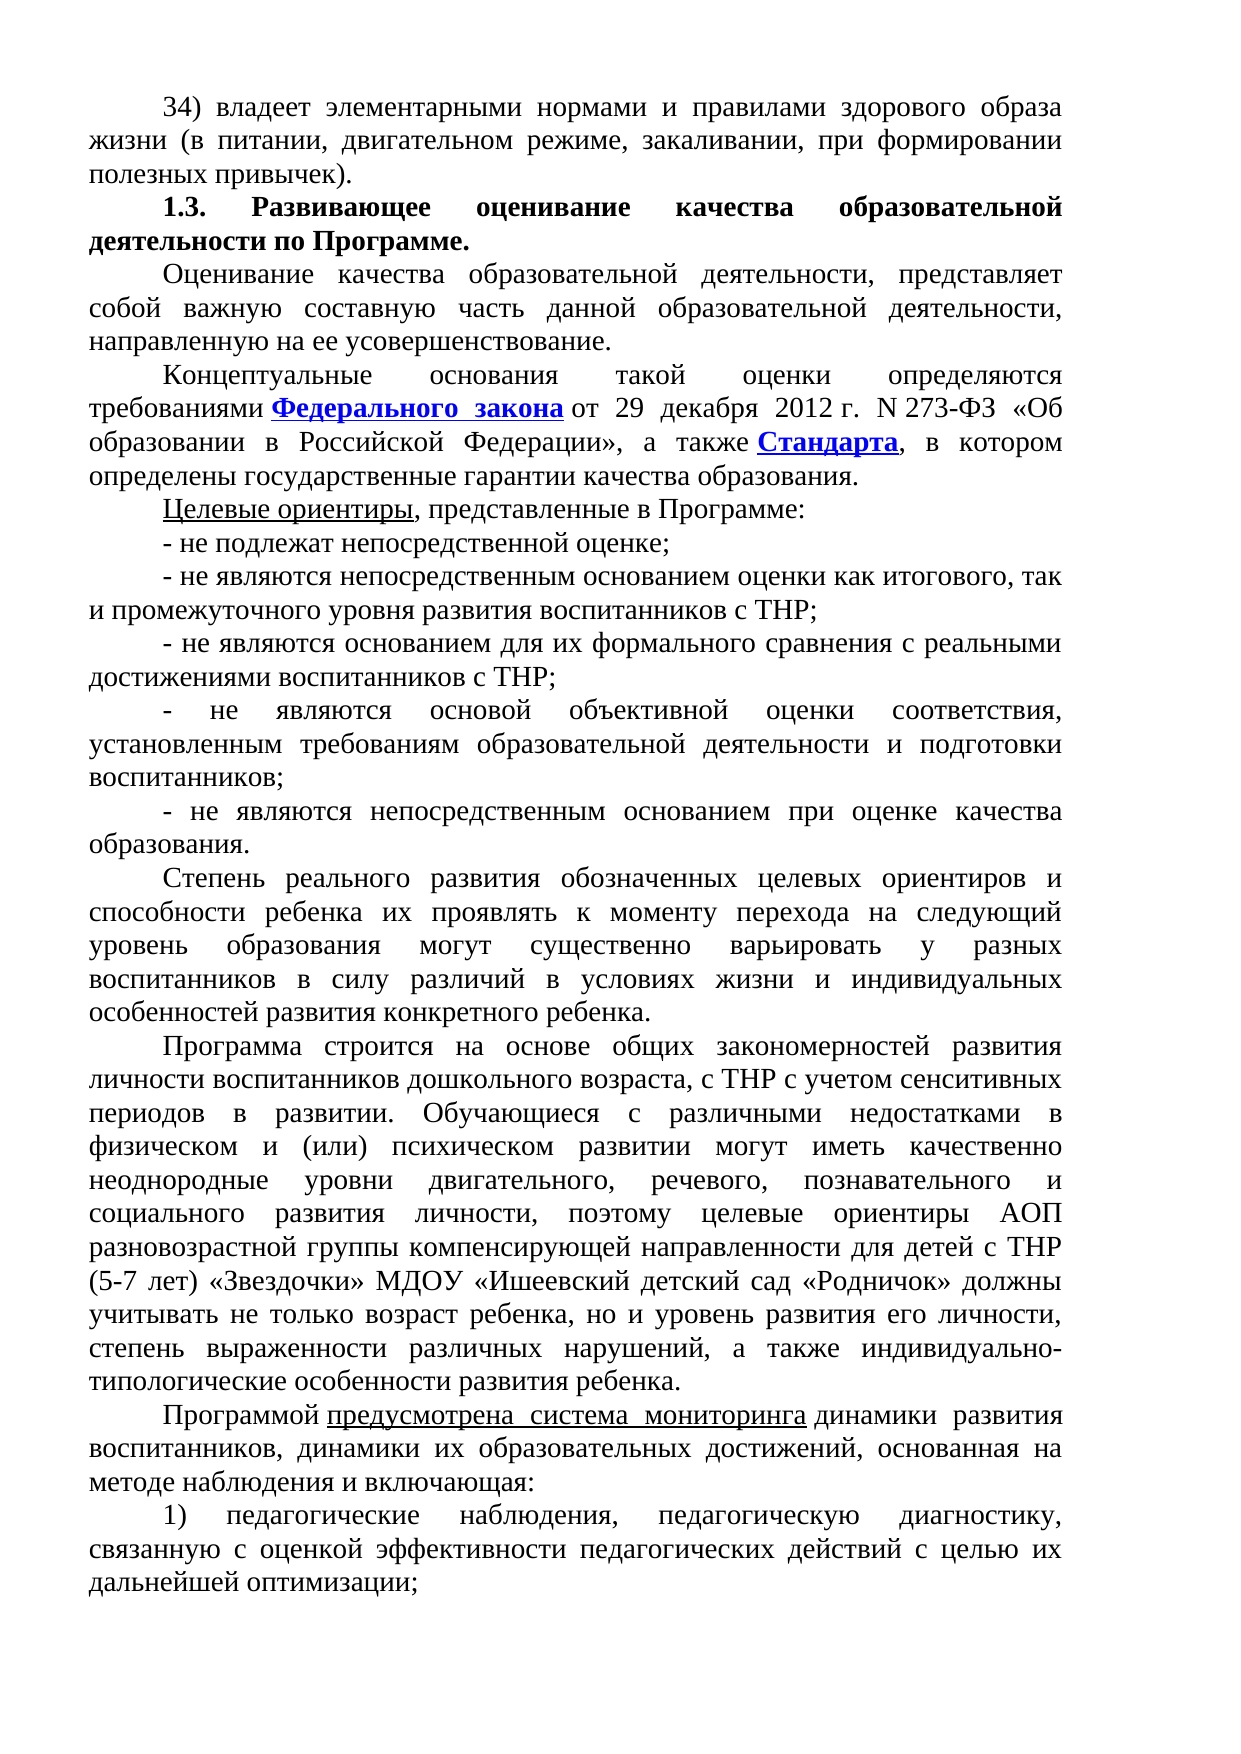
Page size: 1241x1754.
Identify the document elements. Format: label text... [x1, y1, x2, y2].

text Концептуальные основания такой оценки определяются требованиями Федерального закона от 29 декабря 2012 г. N 273-ФЗ «Об образовании в Российской Федерации», а также Стандарта, в котором определены государственные гарантии качества образования. [88, 357, 1063, 491]
text - не являются непосредственным основанием оценки как итогового, так и промежуточного уровня развития воспитанников с ТНР; [88, 558, 1063, 625]
text Оценивание качества образовательной деятельности, представляет собой важную составную часть данной образовательной деятельности, направленную на ее усовершенствование. [88, 256, 1063, 357]
text 1) педагогические наблюдения, педагогическую диагностику, связанную с оценкой эффективности педагогических действий с целью их дальнейшей оптимизации; [88, 1497, 1063, 1598]
text - не являются основой объективной оценки соответствия, установленным требованиям образовательной деятельности и подготовки воспитанников; [88, 692, 1063, 793]
text - не подлежат непосредственной оценке; [88, 525, 1063, 558]
text - не являются непосредственным основанием при оценке качества образования. [88, 793, 1063, 860]
text Программа строится на основе общих закономерностей развития личности воспитанников дошкольного возраста, с ТНР с учетом сенситивных периодов в развитии. Обучающиеся с различными недостатками в физическом и (или) психическом развитии могут иметь качественно неоднородные уровни двигательного, речевого, познавательного и социального развития личности, поэтому целевые ориентиры АОП разновозрастной группы компенсирующей направленности для детей с ТНР (5-7 лет) «Звездочки» МДОУ «Ишеевский детский сад «Родничок» должны учитывать не только возраст ребенка, но и уровень развития его личности, степень выраженности различных нарушений, а также индивидуально-типологические особенности развития ребенка. [88, 1028, 1063, 1397]
text Целевые ориентиры, представленные в Программе: [88, 491, 1063, 525]
text Степень реального развития обозначенных целевых ориентиров и способности ребенка их проявлять к моменту перехода на следующий уровень образования могут существенно варьировать у разных воспитанников в силу различий в условиях жизни и индивидуальных особенностей развития конкретного ребенка. [88, 860, 1063, 1028]
text - не являются основанием для их формального сравнения с реальными достижениями воспитанников с ТНР; [88, 625, 1063, 692]
text 1.3. Развивающее оценивание качества образовательной деятельности по Программе. [88, 189, 1063, 256]
text Программой предусмотрена система мониторинга динамики развития воспитанников, динамики их образовательных достижений, основанная на методе наблюдения и включающая: [88, 1397, 1063, 1497]
text 34) владеет элементарными нормами и правилами здорового образа жизни (в питании, двигательном режиме, закаливании, при формировании полезных привычек). [88, 89, 1063, 189]
